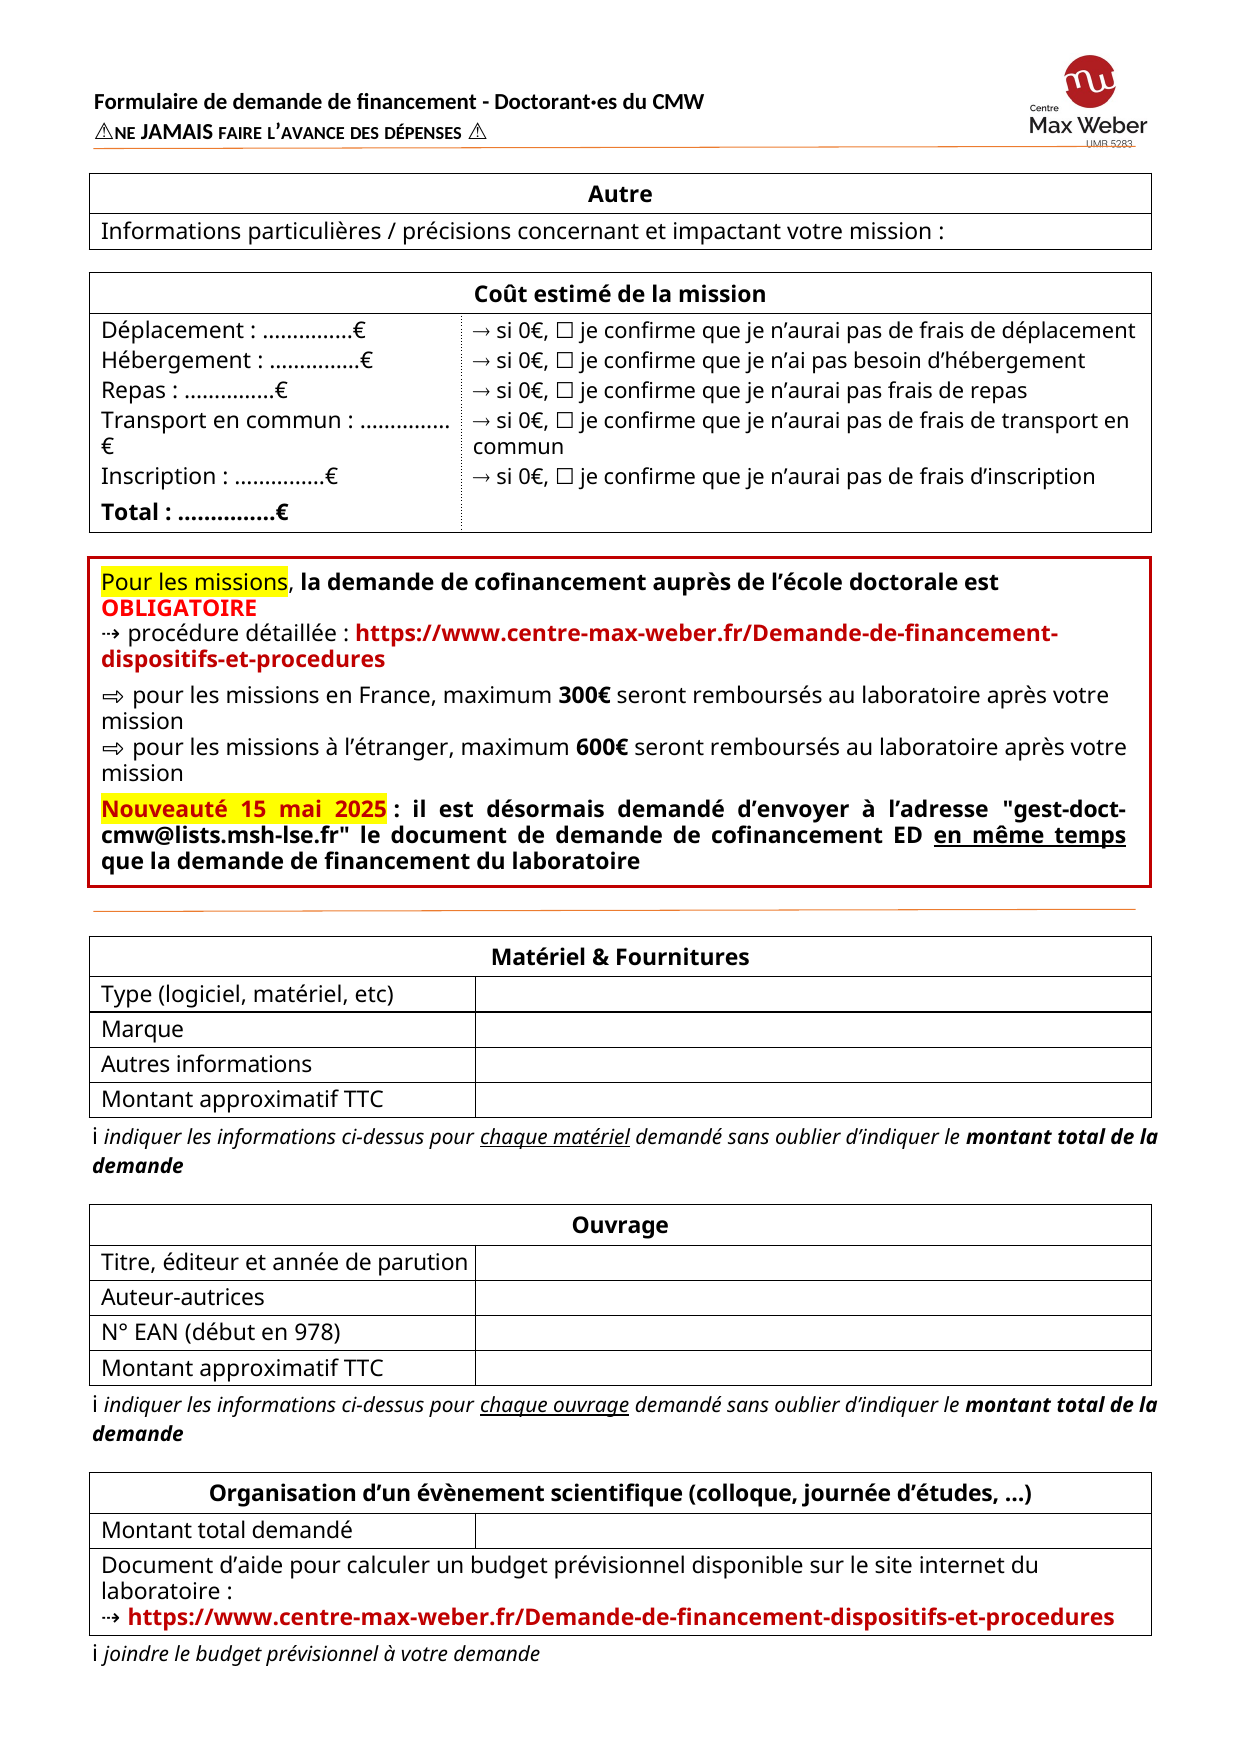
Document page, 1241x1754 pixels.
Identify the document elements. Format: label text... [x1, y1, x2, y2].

table_cell Montant total demandé [90, 1514, 475, 1548]
table_cell Marque [90, 1013, 475, 1047]
text ℹ indiquer les informations ci-dessus pour chaque matériel demandé sans oublier d’indiquer le montant total de la demande [92, 1119, 1163, 1179]
text ℹ joindre le budget prévisionnel à votre demande [92, 1637, 1163, 1668]
table_cell Déplacement : ……………€ Hébergement : ……………€ Repas : ……………€ Transport en commun : ……………€ Inscription : ……………€ Total : ……………€ [90, 314, 461, 532]
table_cell [476, 1514, 1151, 1548]
table_cell Montant approximatif TTC [90, 1083, 475, 1117]
table_cell [476, 977, 1151, 1011]
table_cell Document d’aide pour calculer un budget prévisionnel disponible sur le site internet du laboratoire : ⇢ https://www.centre-max-weber.fr/Demande-de-financement-dispositifs-et-procedures [90, 1549, 1151, 1635]
table_cell Informations particulières / précisions concernant et impactant votre mission : [90, 214, 1151, 248]
table_cell Montant approximatif TTC [90, 1351, 475, 1385]
table_cell [476, 1316, 1151, 1350]
table_cell N° EAN (début en 978) [90, 1316, 475, 1350]
table_cell [476, 1048, 1151, 1082]
table_cell [476, 1246, 1151, 1280]
table_cell [476, 1281, 1151, 1315]
table_cell [476, 1083, 1151, 1117]
table_header Matériel & Fournitures [90, 937, 1151, 976]
picture [1029, 53, 1148, 148]
table_cell Auteur-autrices [90, 1281, 475, 1315]
table_cell Autres informations [90, 1048, 475, 1082]
table_header Coût estimé de la mission [90, 273, 1151, 313]
table_cell si 0€, je confirme que je n’aurai pas de frais de déplacement si 0€, je confirme que je n’ai pas besoin d’hébergement si 0€, je confirme que je n’aurai pas frais de repas si 0€, je confirme que je n’aurai pas de frais de transport en commun si 0€, je confirme que je n’aurai pas de frais d’inscription [461, 314, 1151, 532]
table_cell [476, 1351, 1151, 1385]
table_header Organisation d’un évènement scientifique (colloque, journée d’études, …) [90, 1473, 1151, 1513]
table_cell [476, 1013, 1151, 1047]
table_header Autre [90, 174, 1151, 213]
table_header Ouvrage [90, 1205, 1151, 1244]
table_cell Type (logiciel, matériel, etc) [90, 977, 475, 1011]
table_header Pour les missions, la demande de cofinancement auprès de l’école doctorale est OBLIGATOIRE ⇢ procédure détaillée : https://www.centre-max-weber.fr/Demande-de-financement-dispositifs-et-procedures ⇨ pour les missions en France, maximum 300€ seront remboursés au laboratoire après votre mission ⇨ pour les missions à l’étranger, maximum 600€ seront remboursés au laboratoire après votre mission Nouveauté 15 mai 2025 : il est désormais demandé d’envoyer à l’adresse "gest-doct-cmw@lists.msh-lse.fr" le document de demande de cofinancement ED en même temps que la demande de financement du laboratoire [90, 559, 1149, 885]
text ℹ indiquer les informations ci-dessus pour chaque ouvrage demandé sans oublier d’indiquer le montant total de la demande [92, 1388, 1163, 1447]
table_cell Titre, éditeur et année de parution [90, 1246, 475, 1280]
